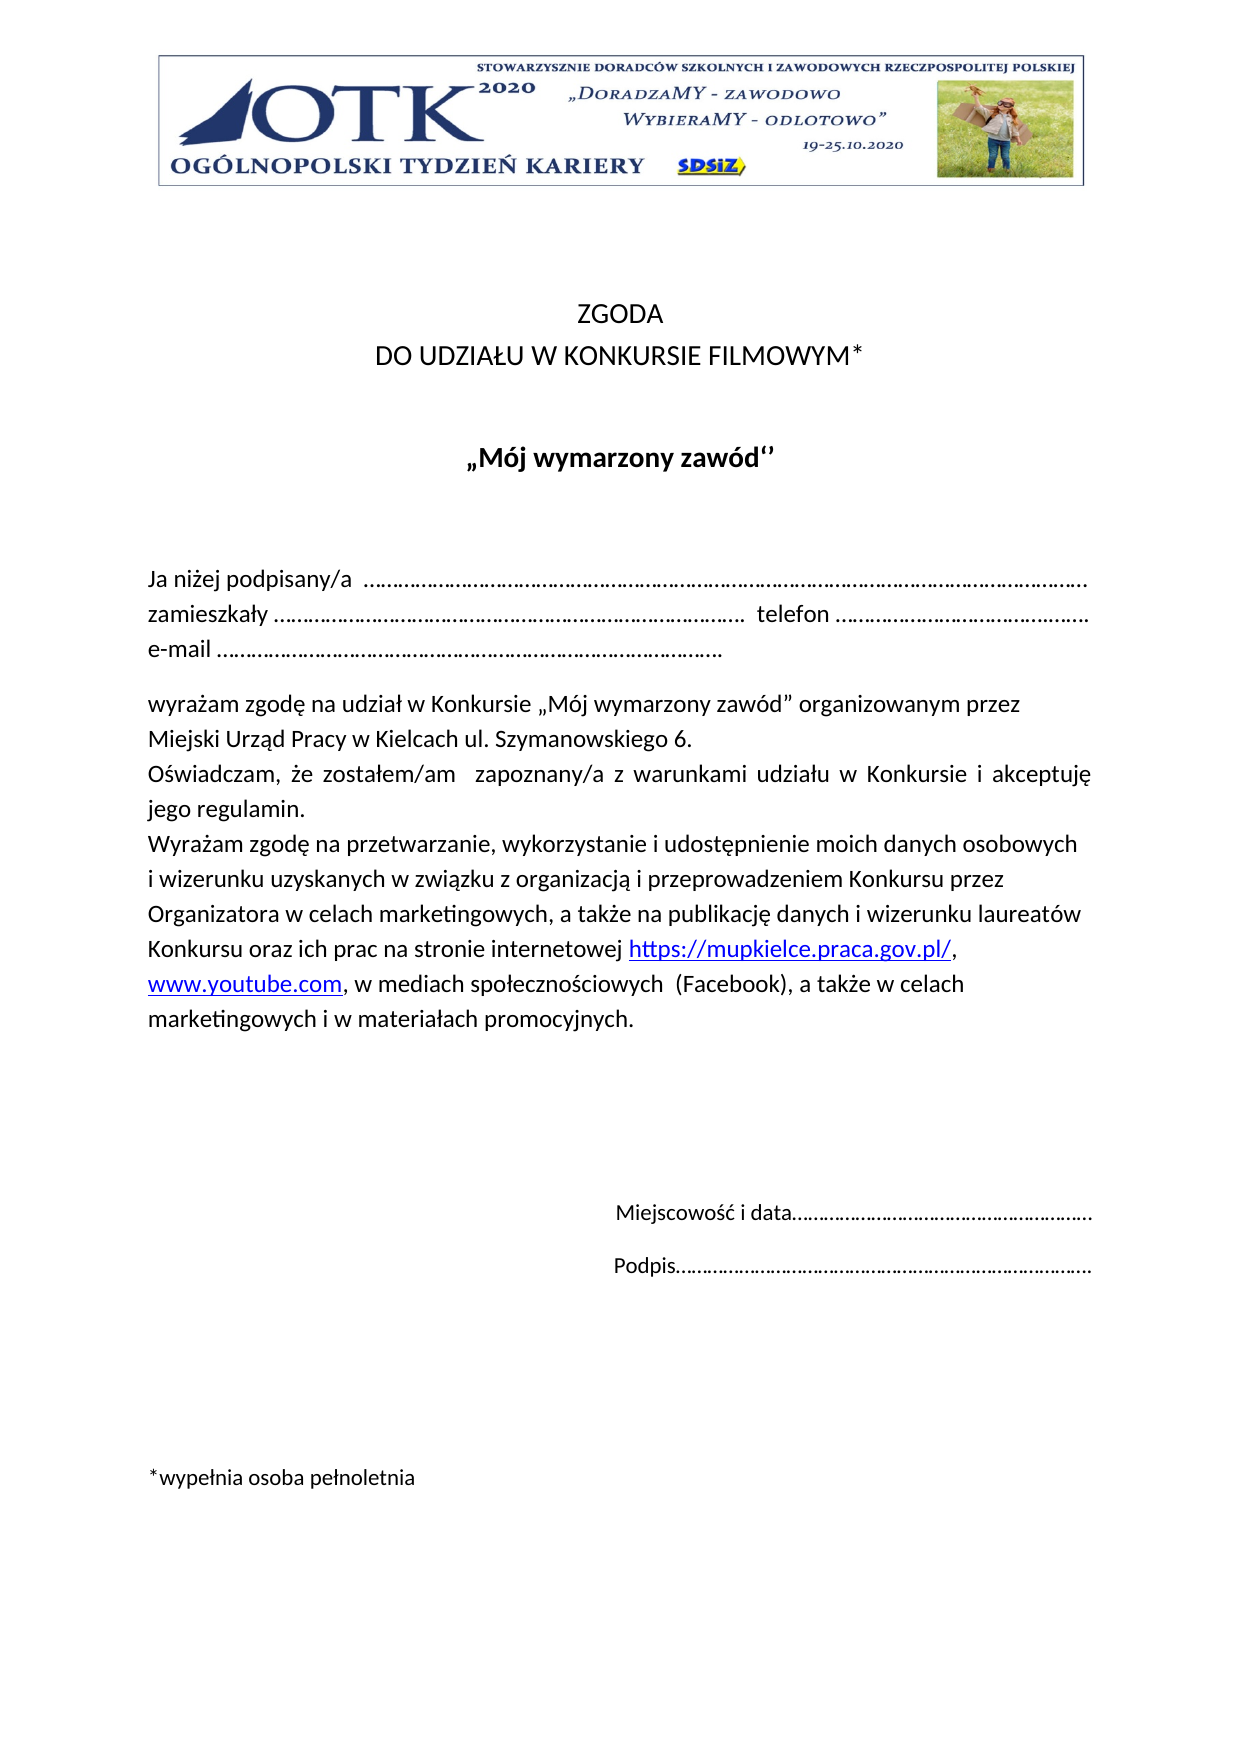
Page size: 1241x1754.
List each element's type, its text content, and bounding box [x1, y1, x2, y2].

text wyrażam zgodę na udział w Konkursie „Mój wymarzony zawód” organizowanym przez Miejski Urząd Pracy w Kielcach ul. Szymanowskiego 6. [148, 689, 1093, 754]
text Oświadczam, że zostałem/am zapoznany/a z warunkami udziału w Konkursie i akceptuję jego regulamin. [148, 759, 1093, 824]
text Miejscowość i data………………………………………………… [148, 1198, 1093, 1226]
picture [147, 29, 1093, 211]
text zamieszkały ………………………………………………………………………. telefon ……………………………….……. e-mail ……………………………………………………………………………. [148, 598, 1093, 663]
text Podpis……………………………………………………………………. [148, 1251, 1093, 1279]
text DO UDZIAŁU W KONKURSIE FILMOWYM* [148, 337, 1093, 372]
text ZGODA [148, 296, 1093, 331]
text „Mój wymarzony zawód‘’ [148, 439, 1093, 475]
text Wyrażam zgodę na przetwarzanie, wykorzystanie i udostępnienie moich danych osobowych i wizerunku uzyskanych w związku z organizacją i przeprowadzeniem Konkursu przez Organizatora w celach marketingowych, a także na publikację danych i wizerunku laureatów Konkursu oraz ich prac na stronie internetowej https://mupkielce.praca.gov.pl/, www.youtube.com, w mediach społecznościowych (Facebook), a także w celach marketingowych i w materiałach promocyjnych. [148, 829, 1093, 1034]
text *wypełnia osoba pełnoletnia [148, 1463, 1093, 1491]
text Ja niżej podpisany/a ……………………………………………………………………………………………………………… [148, 563, 1093, 593]
